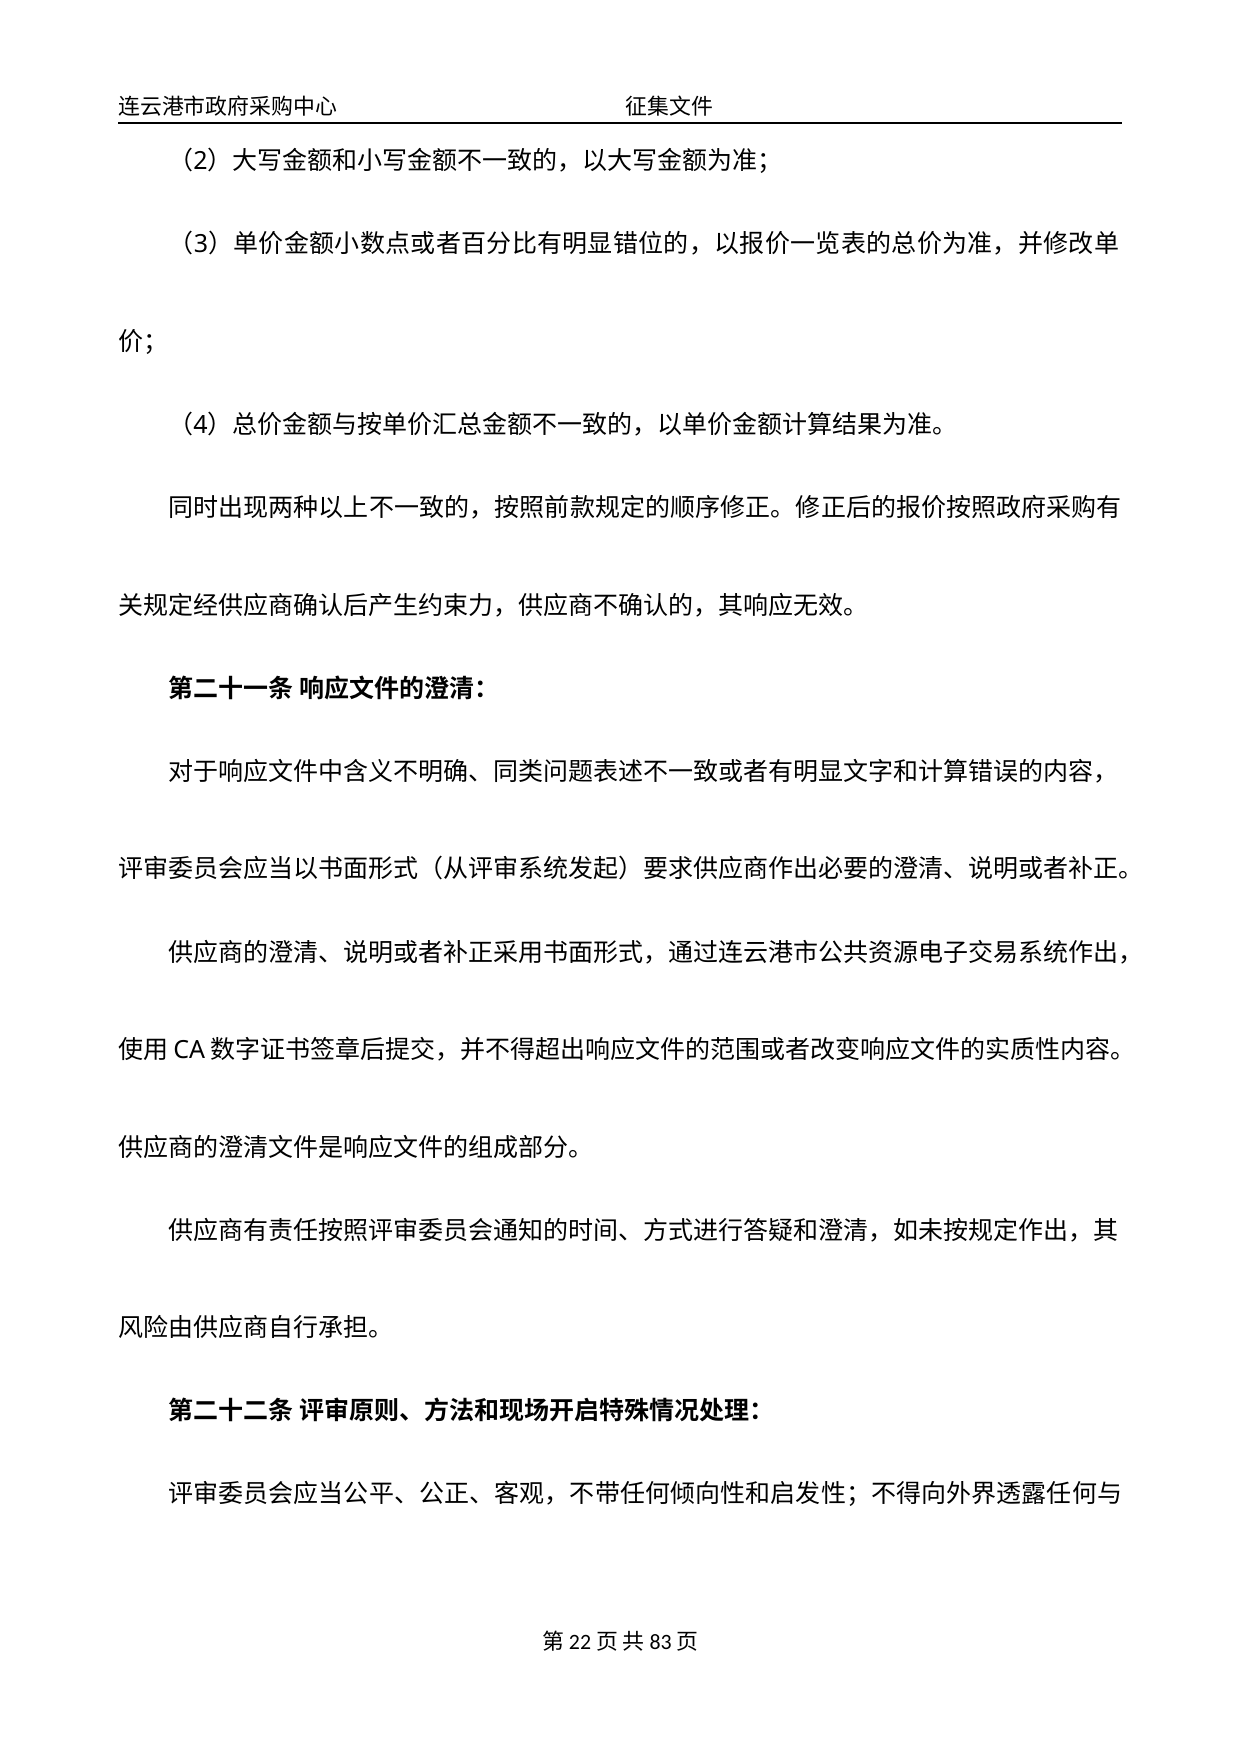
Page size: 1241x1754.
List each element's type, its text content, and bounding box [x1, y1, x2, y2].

text 第二十一条 响应文件的澄清： [118, 654, 1122, 719]
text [118, 1459, 1122, 1524]
text 供应商有责任按照评审委员会通知的时间、方式进行答疑和澄清，如未按规定作出，其风险由供应商自行承担。 [118, 1196, 1122, 1358]
text 对于响应文件中含义不明确、同类问题表述不一致或者有明显文字和计算错误的内容，评审委员会应当以书面形式（从评审系统发起）要求供应商作出必要的澄清、说明或者补正。 [118, 737, 1122, 899]
text （3）单价金额小数点或者百分比有明显错位的，以报价一览表的总价为准，并修改单价； [118, 209, 1122, 372]
text 供应商的澄清、说明或者补正采用书面形式，通过连云港市公共资源电子交易系统作出，使用CA数字证书签章后提交，并不得超出响应文件的范围或者改变响应文件的实质性内容。供应商的澄清文件是响应文件的组成部分。 [118, 918, 1122, 1178]
text （2）大写金额和小写金额不一致的，以大写金额为准； [118, 126, 1122, 191]
text 同时出现两种以上不一致的，按照前款规定的顺序修正。修正后的报价按照政府采购有关规定经供应商确认后产生约束力，供应商不确认的，其响应无效。 [118, 473, 1122, 636]
text （4）总价金额与按单价汇总金额不一致的，以单价金额计算结果为准。 [118, 390, 1122, 455]
text 第二十二条 评审原则、方法和现场开启特殊情况处理： [118, 1376, 1122, 1441]
